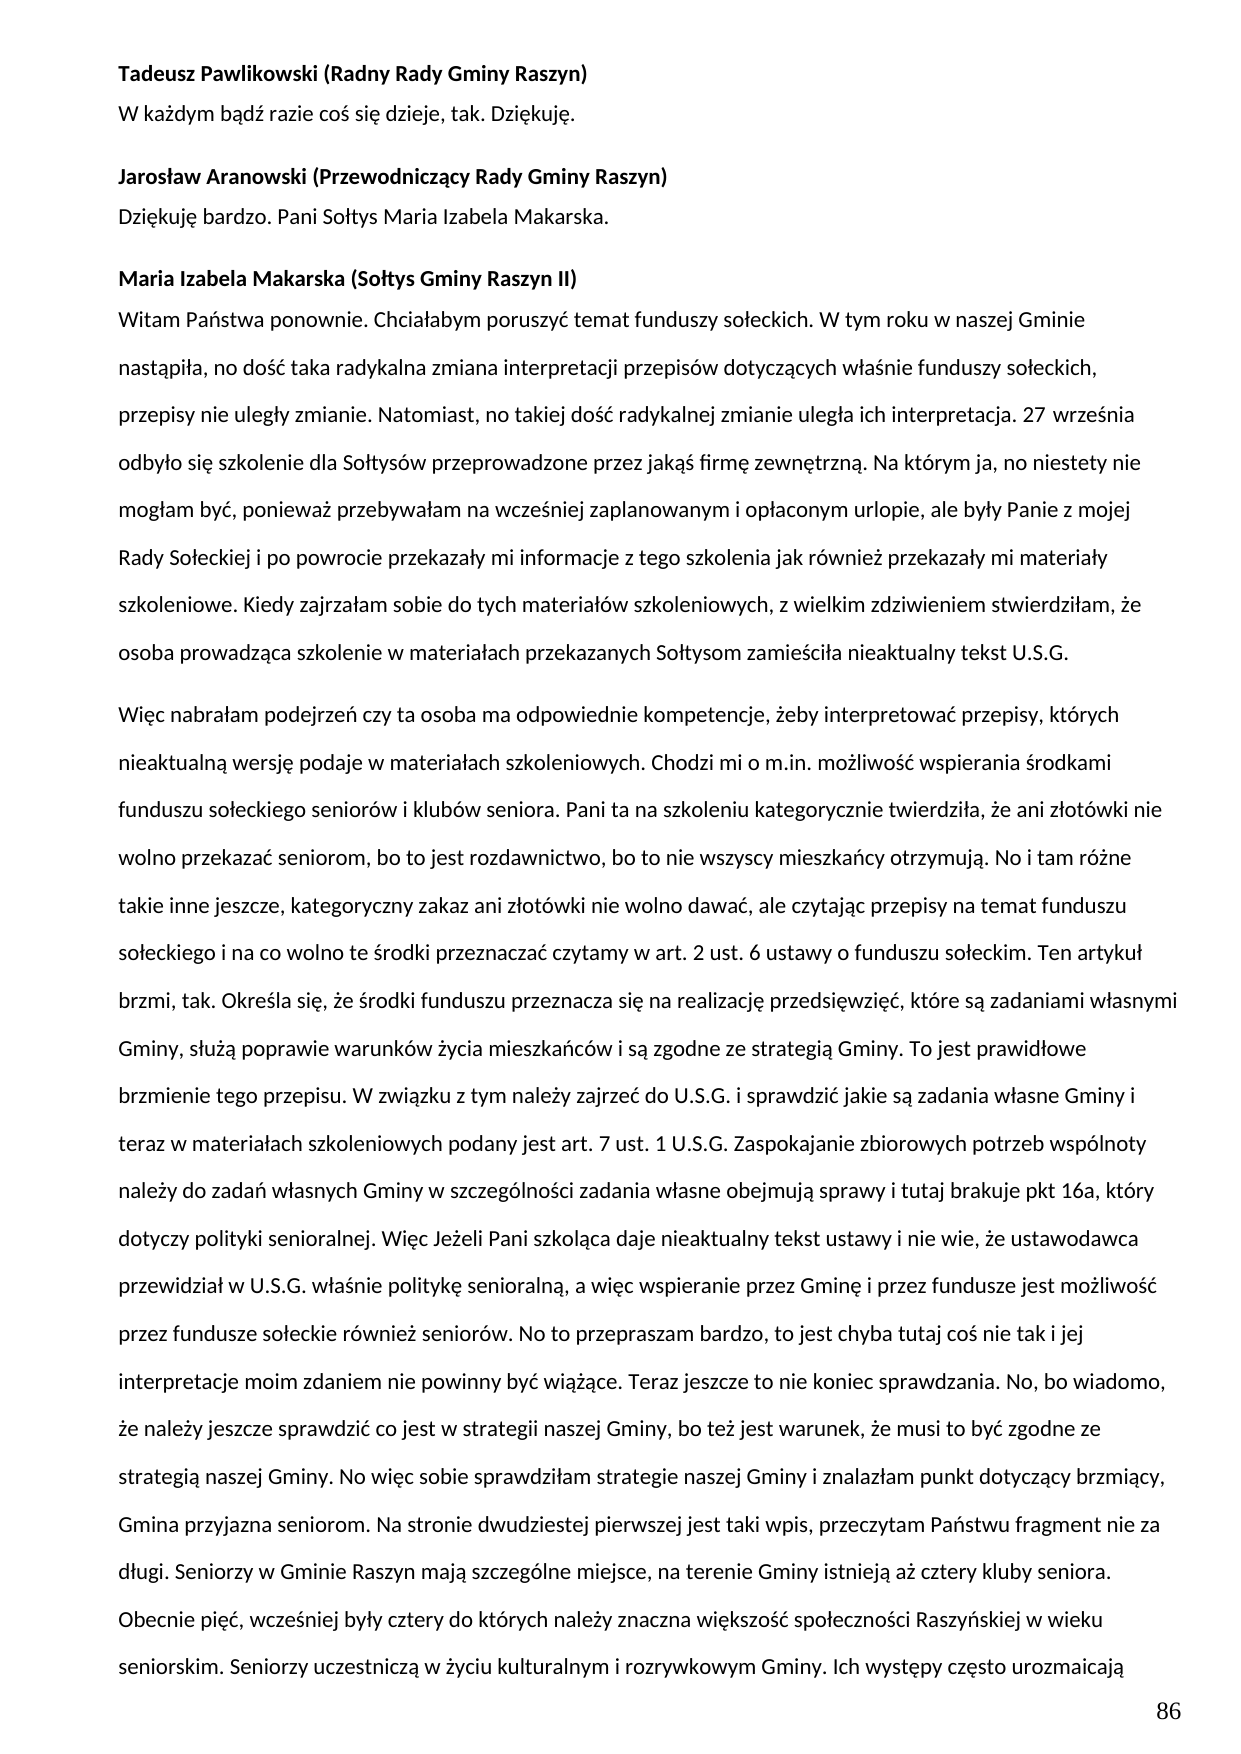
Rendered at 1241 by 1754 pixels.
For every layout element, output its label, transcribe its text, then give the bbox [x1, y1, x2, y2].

text Dziękuję bardzo. Pani Sołtys Maria Izabela Makarska. [118, 202, 1181, 230]
subtitle Maria Izabela Makarska (Sołtys Gminy Raszyn II) [118, 264, 1181, 292]
text Witam Państwa ponownie. Chciałabym poruszyć temat funduszy sołeckich. W tym roku w naszej Gminie nastąpiła, no dość taka radykalna zmiana interpretacji przepisów dotyczących właśnie funduszy sołeckich, przepisy nie uległy zmianie. Natomiast, no takiej dość radykalnej zmianie uległa ich interpretacja. 27 września odbyło się szkolenie dla Sołtysów przeprowadzone przez jakąś firmę zewnętrzną. Na którym ja, no niestety nie mogłam być, ponieważ przebywałam na wcześniej zaplanowanym i opłaconym urlopie, ale były Panie z mojej Rady Sołeckiej i po powrocie przekazały mi informacje z tego szkolenia jak również przekazały mi materiały szkoleniowe. Kiedy zajrzałam sobie do tych materiałów szkoleniowych, z wielkim zdziwieniem stwierdziłam, że osoba prowadząca szkolenie w materiałach przekazanych Sołtysom zamieściła nieaktualny tekst U.S.G. [118, 305, 1181, 666]
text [118, 700, 1181, 1681]
text W każdym bądź razie coś się dzieje, tak. Dziękuję. [118, 99, 1181, 128]
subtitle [118, 59, 1181, 87]
subtitle Jarosław Aranowski (Przewodniczący Rady Gminy Raszyn) [118, 162, 1181, 190]
